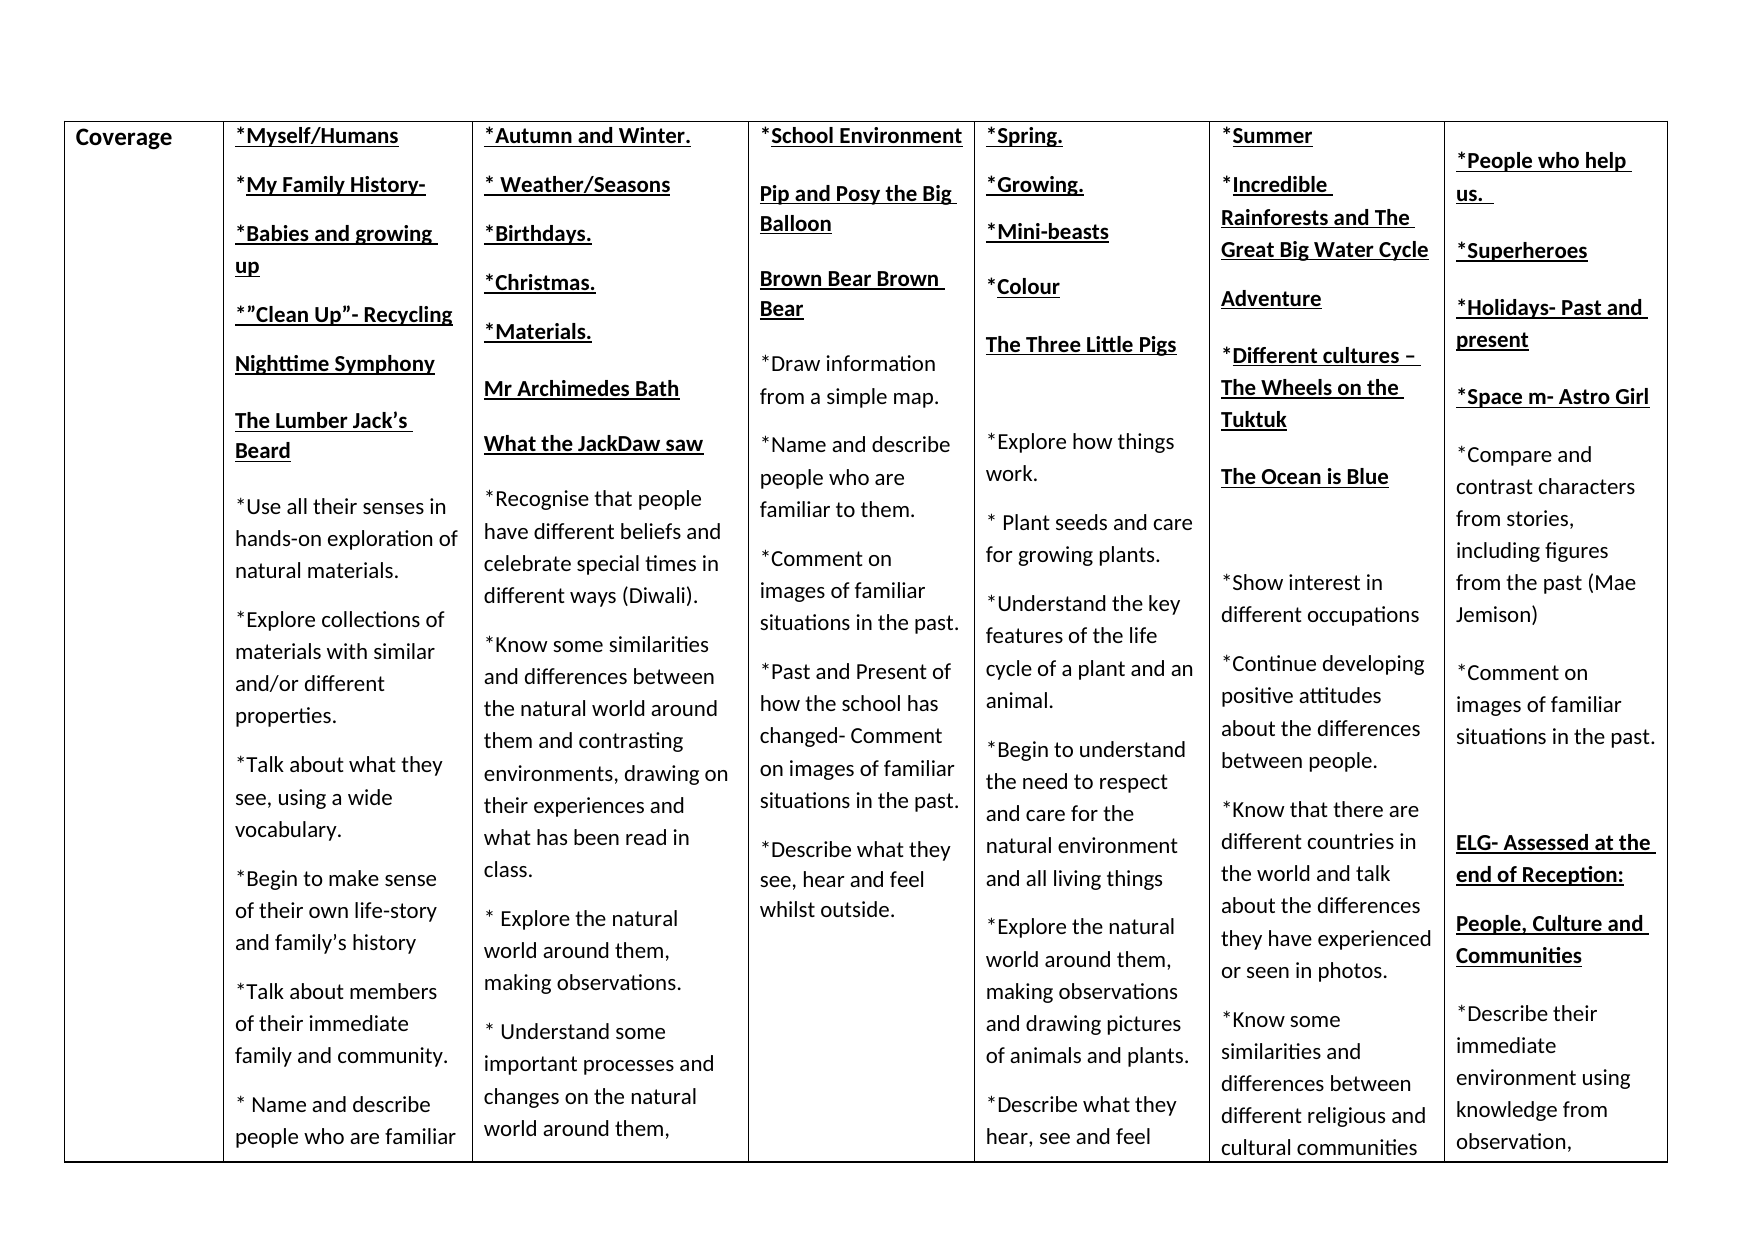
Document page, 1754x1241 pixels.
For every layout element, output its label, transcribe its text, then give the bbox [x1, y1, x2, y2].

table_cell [749, 122, 974, 1161]
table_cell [1210, 122, 1444, 1161]
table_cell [975, 122, 1209, 1161]
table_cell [473, 122, 748, 1161]
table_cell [224, 122, 472, 1161]
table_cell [1445, 122, 1667, 1161]
table_cell Coverage [65, 122, 223, 1161]
